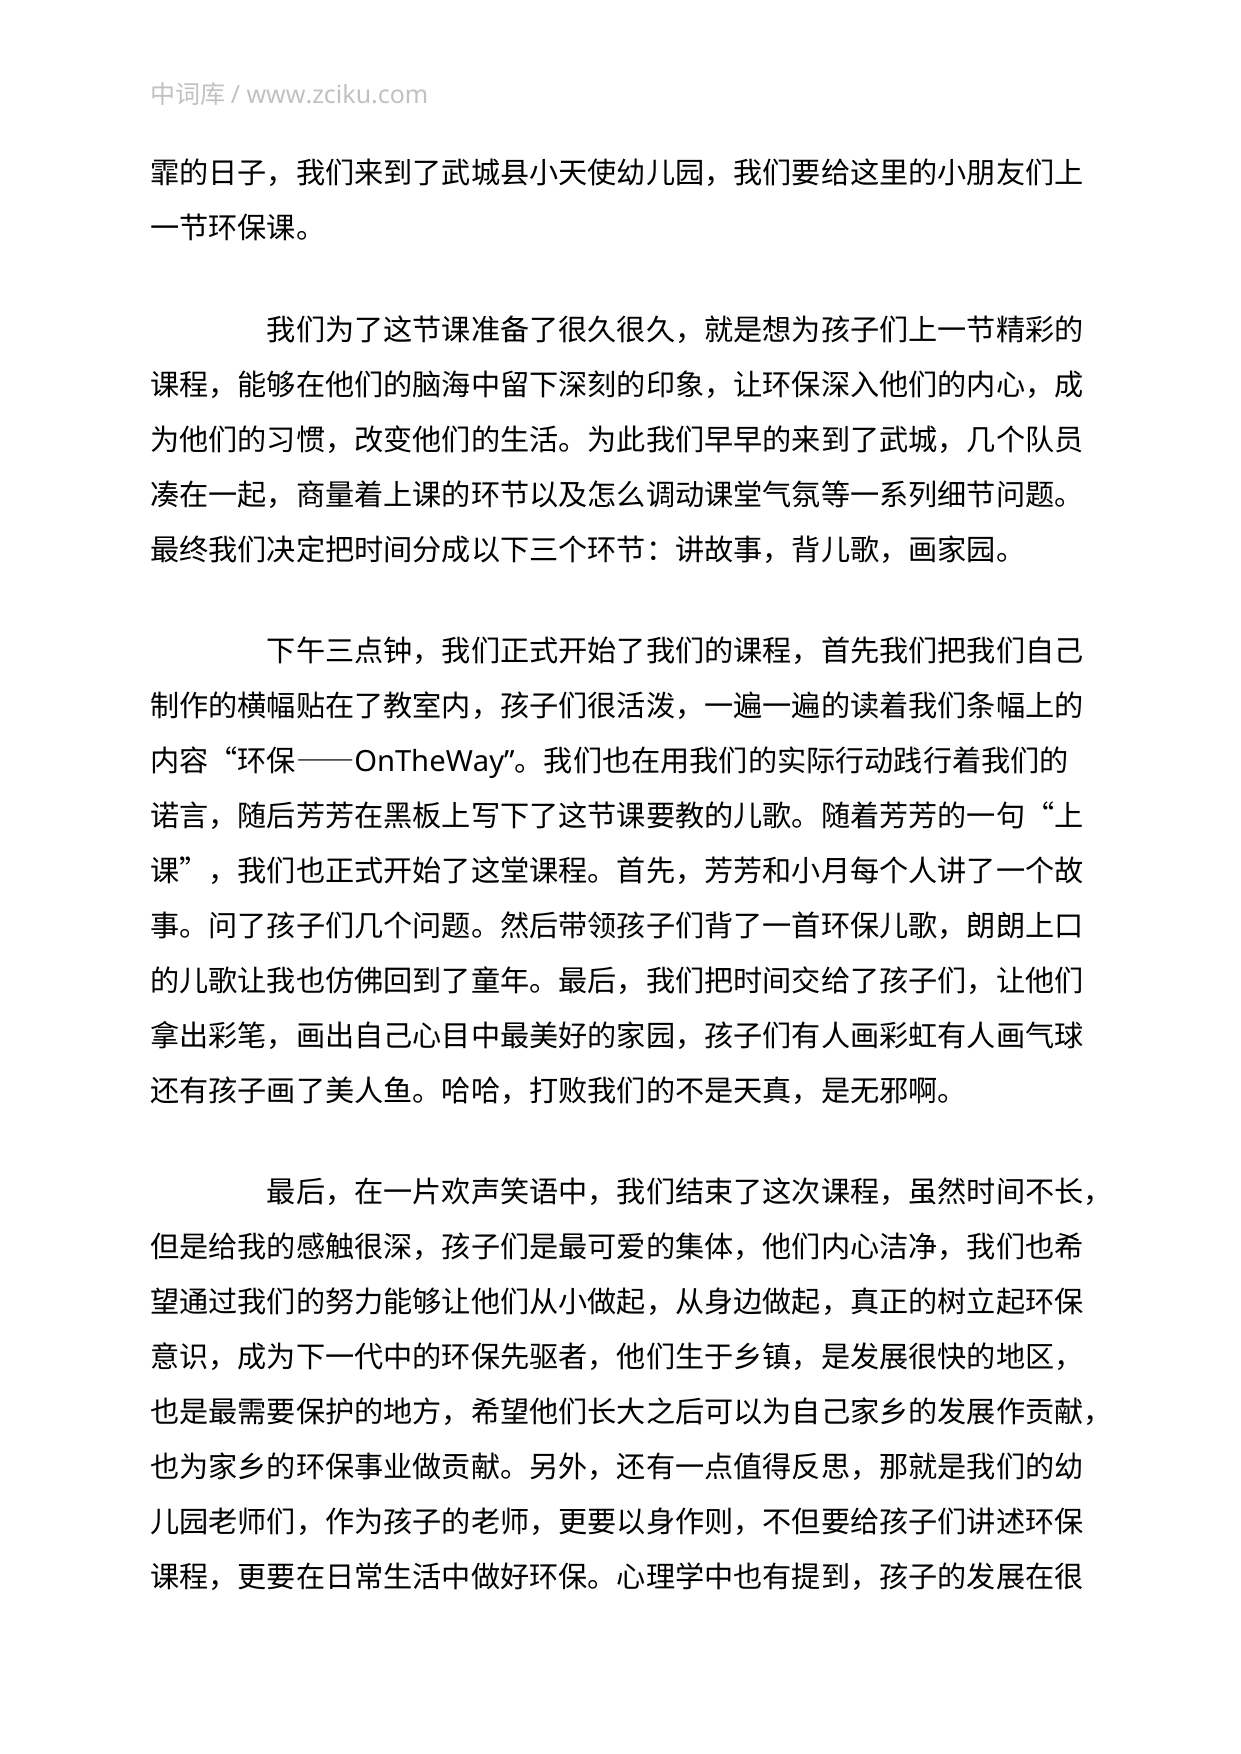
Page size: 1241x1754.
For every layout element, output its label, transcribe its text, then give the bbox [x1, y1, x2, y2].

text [150, 1169, 1090, 1596]
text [150, 150, 1090, 247]
text 下午三点钟，我们正式开始了我们的课程，首先我们把我们自己制作的横幅贴在了教室内，孩子们很活泼，一遍一遍的读着我们条幅上的内容“环保——OnTheWay”。我们也在用我们的实际行动践行着我们的诺言，随后芳芳在黑板上写下了这节课要教的儿歌。随着芳芳的一句“上课”，我们也正式开始了这堂课程。首先，芳芳和小月每个人讲了一个故事。问了孩子们几个问题。然后带领孩子们背了一首环保儿歌，朗朗上口的儿歌让我也仿佛回到了童年。最后，我们把时间交给了孩子们，让他们拿出彩笔，画出自己心目中最美好的家园，孩子们有人画彩虹有人画气球还有孩子画了美人鱼。哈哈，打败我们的不是天真，是无邪啊。 [150, 628, 1090, 1109]
text 我们为了这节课准备了很久很久，就是想为孩子们上一节精彩的课程，能够在他们的脑海中留下深刻的印象，让环保深入他们的内心，成为他们的习惯，改变他们的生活。为此我们早早的来到了武城，几个队员凑在一起，商量着上课的环节以及怎么调动课堂气氛等一系列细节问题。最终我们决定把时间分成以下三个环节：讲故事，背儿歌，画家园。 [150, 307, 1090, 568]
